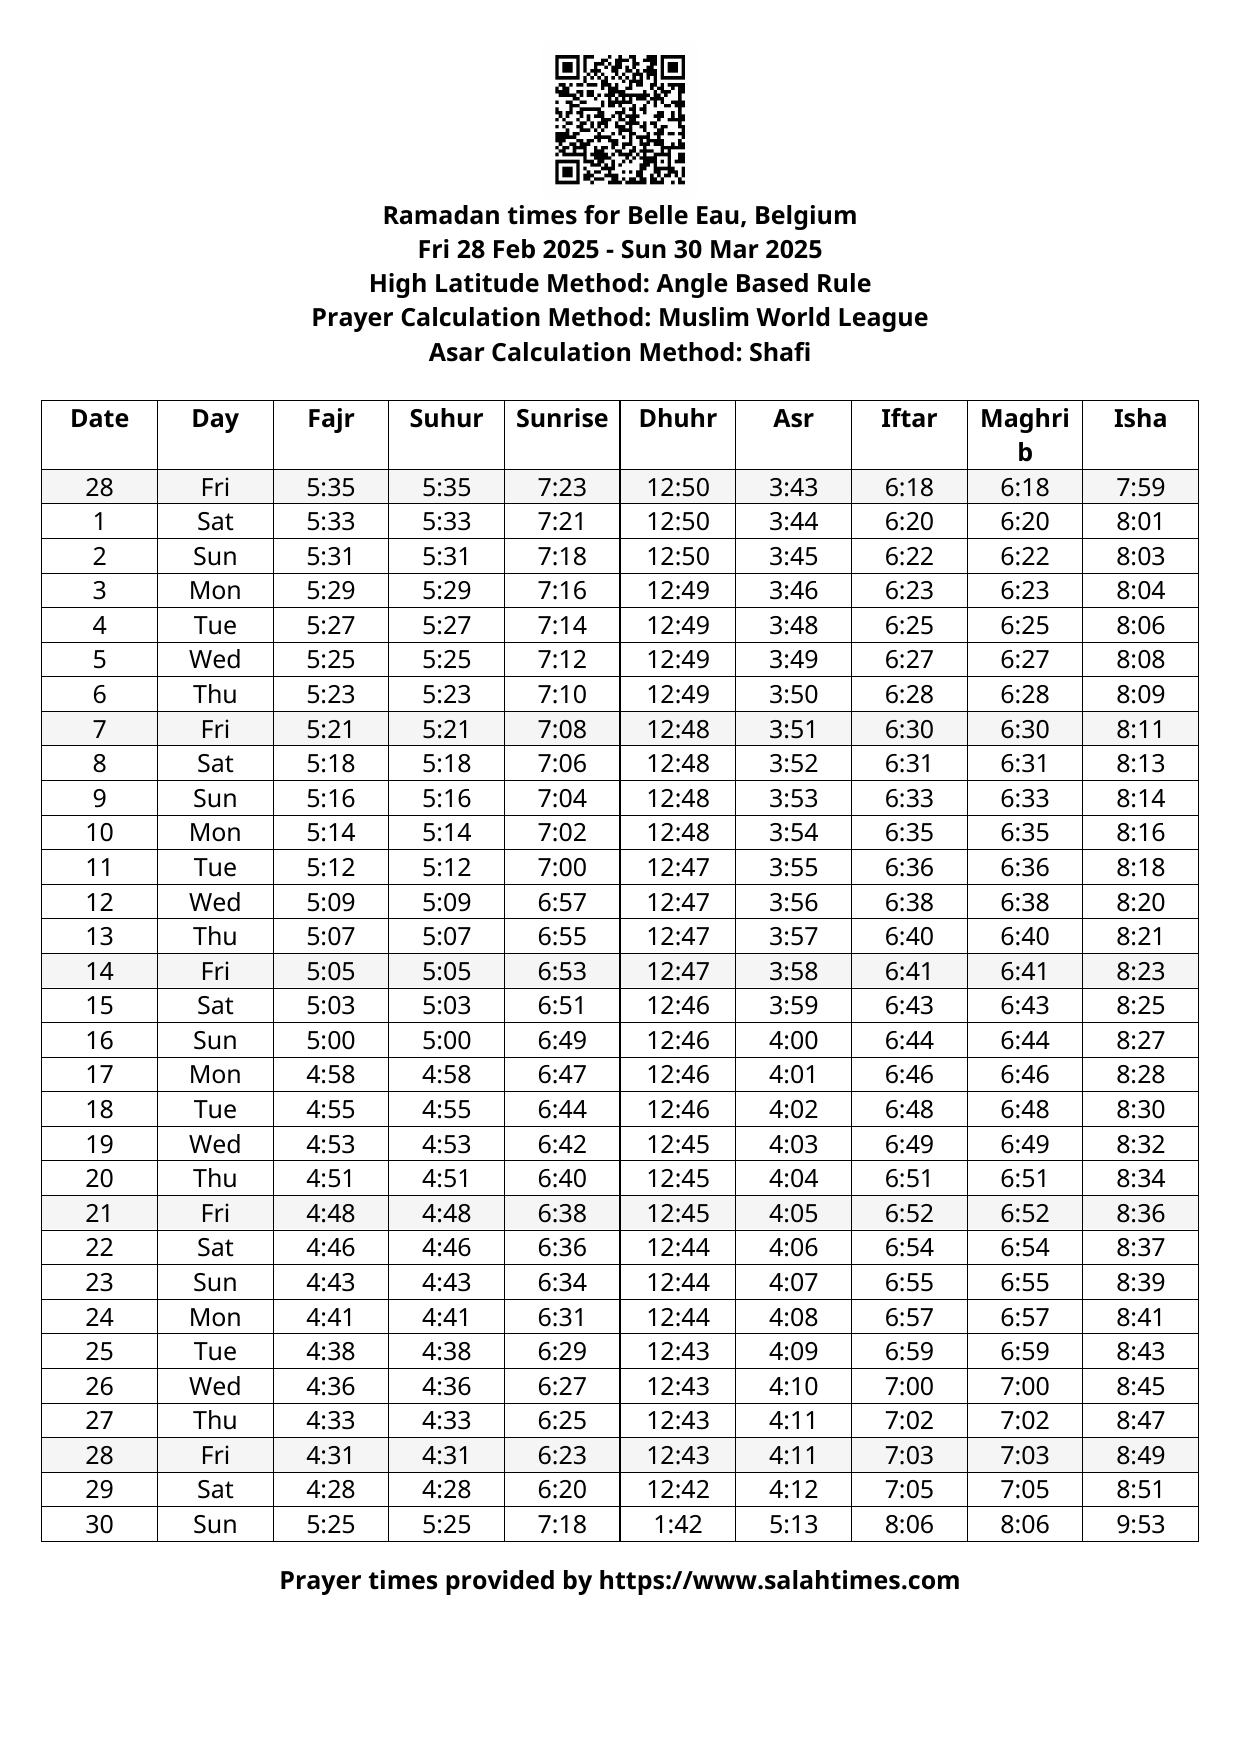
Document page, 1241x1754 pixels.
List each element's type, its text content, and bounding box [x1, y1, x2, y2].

table_cell 6:55 [968, 1265, 1082, 1299]
table_cell 8:37 [1083, 1231, 1198, 1264]
table_cell 4:53 [274, 1127, 388, 1160]
table_cell 6:18 [968, 470, 1082, 503]
table_cell 7:08 [505, 712, 619, 745]
table_cell 5:33 [274, 504, 388, 538]
table_cell 4:03 [736, 1127, 851, 1160]
table_cell 6:31 [852, 746, 967, 780]
table_cell 4:46 [274, 1231, 388, 1264]
table_cell 4:04 [736, 1161, 851, 1195]
table_cell 5:09 [274, 885, 388, 918]
table_cell 8:06 [968, 1507, 1082, 1541]
table_cell 5:05 [274, 954, 388, 987]
table_cell 6:53 [505, 954, 619, 987]
table_cell 17 [42, 1058, 157, 1091]
table_header Sunrise [505, 401, 619, 469]
table_cell 6:41 [852, 954, 967, 987]
table_cell 5:23 [389, 677, 504, 711]
table_cell 4:53 [389, 1127, 504, 1160]
table_cell 12 [42, 885, 157, 918]
table_cell 4:11 [736, 1438, 851, 1472]
table_cell 7:02 [852, 1404, 967, 1437]
table_cell 8:43 [1083, 1334, 1198, 1368]
table_cell 5:18 [274, 746, 388, 780]
table_cell 3:58 [736, 954, 851, 987]
table_cell 8:25 [1083, 989, 1198, 1022]
table_cell 8:16 [1083, 816, 1198, 849]
table_cell Tue [158, 850, 273, 884]
table_cell 5:03 [274, 989, 388, 1022]
table_cell 6:22 [852, 539, 967, 572]
table_cell 4:51 [389, 1161, 504, 1195]
table_cell 8:06 [1083, 608, 1198, 642]
table_cell Sun [158, 539, 273, 572]
table_cell 8:51 [1083, 1473, 1198, 1506]
table_cell Tue [158, 608, 273, 642]
table_cell 4:11 [736, 1404, 851, 1437]
table_cell 6:54 [852, 1231, 967, 1264]
table_cell 4:08 [736, 1300, 851, 1333]
table_cell 6:55 [852, 1265, 967, 1299]
table_cell 6:25 [968, 608, 1082, 642]
table_cell 12:46 [621, 1058, 735, 1091]
table_cell 7:02 [505, 816, 619, 849]
table_cell 4:33 [274, 1404, 388, 1437]
table_header Iftar [852, 401, 967, 469]
table_cell 7:00 [968, 1369, 1082, 1402]
table_cell 3:49 [736, 643, 851, 676]
table_cell 3:53 [736, 781, 851, 814]
table_cell 4:38 [274, 1334, 388, 1368]
table_cell 26 [42, 1369, 157, 1402]
table_cell 7 [42, 712, 157, 745]
table_cell 6:25 [505, 1404, 619, 1437]
table_cell 12:45 [621, 1196, 735, 1229]
table_cell 5:12 [389, 850, 504, 884]
table_cell 3:52 [736, 746, 851, 780]
table_cell 7:06 [505, 746, 619, 780]
table_cell 4:28 [389, 1473, 504, 1506]
table_cell 20 [42, 1161, 157, 1195]
table_cell 8:45 [1083, 1369, 1198, 1402]
table_cell 8:04 [1083, 574, 1198, 607]
table_cell 4:48 [274, 1196, 388, 1229]
table_cell 8:41 [1083, 1300, 1198, 1333]
table_cell 6:41 [968, 954, 1082, 987]
table_cell Mon [158, 574, 273, 607]
table_cell 8:34 [1083, 1161, 1198, 1195]
table_cell Sat [158, 1231, 273, 1264]
table_cell 6:46 [968, 1058, 1082, 1091]
table_cell 5:00 [274, 1023, 388, 1057]
table_cell 6:48 [968, 1092, 1082, 1126]
table_cell Sat [158, 989, 273, 1022]
table_cell 5:18 [389, 746, 504, 780]
table_cell 6:51 [852, 1161, 967, 1195]
table_cell 3:50 [736, 677, 851, 711]
table_cell 24 [42, 1300, 157, 1333]
table_cell 11 [42, 850, 157, 884]
table_cell 4:05 [736, 1196, 851, 1229]
table_cell 6:59 [968, 1334, 1082, 1368]
table_cell 7:05 [852, 1473, 967, 1506]
table_cell 5:07 [274, 919, 388, 953]
table_cell 5:16 [389, 781, 504, 814]
table_cell 9 [42, 781, 157, 814]
table_cell 6:38 [852, 885, 967, 918]
table_cell 8:28 [1083, 1058, 1198, 1091]
table_cell 4:00 [736, 1023, 851, 1057]
table_cell 6:35 [852, 816, 967, 849]
table_header Isha [1083, 401, 1198, 469]
table_cell 12:45 [621, 1161, 735, 1195]
table_cell Sun [158, 1023, 273, 1057]
table_cell Fri [158, 1438, 273, 1472]
table_cell 6:52 [968, 1196, 1082, 1229]
table_cell 6:57 [852, 1300, 967, 1333]
table_cell 5:03 [389, 989, 504, 1022]
table_cell 6:27 [505, 1369, 619, 1402]
table_cell 12:48 [621, 746, 735, 780]
table_cell Fri [158, 1196, 273, 1229]
table_cell Sat [158, 746, 273, 780]
table_cell 6:31 [505, 1300, 619, 1333]
table_cell 5:13 [736, 1507, 851, 1541]
table_cell Thu [158, 677, 273, 711]
table_cell 7:10 [505, 677, 619, 711]
table_cell 5:14 [274, 816, 388, 849]
table_cell 6:28 [968, 677, 1082, 711]
table_cell 8:36 [1083, 1196, 1198, 1229]
table_cell 4:10 [736, 1369, 851, 1402]
table_cell 3:54 [736, 816, 851, 849]
table_cell 6:47 [505, 1058, 619, 1091]
table_cell 5:25 [389, 643, 504, 676]
table_header Fajr [274, 401, 388, 469]
table_cell 8:14 [1083, 781, 1198, 814]
table_cell 12:46 [621, 1023, 735, 1057]
table_cell 7:18 [505, 539, 619, 572]
table_cell 8:30 [1083, 1092, 1198, 1126]
table_cell 4:36 [274, 1369, 388, 1402]
table_cell 12:43 [621, 1438, 735, 1472]
table_cell 6:40 [852, 919, 967, 953]
table_cell 5 [42, 643, 157, 676]
table_cell 6:20 [505, 1473, 619, 1506]
table_cell 8 [42, 746, 157, 780]
table_cell 1 [42, 504, 157, 538]
table_cell 12:49 [621, 643, 735, 676]
table_cell 2 [42, 539, 157, 572]
table_cell 28 [42, 470, 157, 503]
table_cell 3:56 [736, 885, 851, 918]
table_cell 5:35 [274, 470, 388, 503]
table_header Day [158, 401, 273, 469]
table_cell 6:51 [505, 989, 619, 1022]
table_cell 6:36 [852, 850, 967, 884]
table_cell 5:27 [274, 608, 388, 642]
table_cell 14 [42, 954, 157, 987]
table_cell 6:55 [505, 919, 619, 953]
table_cell 8:47 [1083, 1404, 1198, 1437]
table_cell 6:33 [968, 781, 1082, 814]
table_cell 7:14 [505, 608, 619, 642]
table_cell 4:31 [274, 1438, 388, 1472]
table_cell 3:43 [736, 470, 851, 503]
text Ramadan times for Belle Eau, Belgium [42, 198, 1198, 232]
table_cell 6:27 [852, 643, 967, 676]
table_cell 6 [42, 677, 157, 711]
table_cell 12:50 [621, 539, 735, 572]
table_cell Mon [158, 1058, 273, 1091]
table_cell 12:47 [621, 885, 735, 918]
table_cell 12:44 [621, 1300, 735, 1333]
table_header Maghrib [968, 401, 1082, 469]
table_cell 13 [42, 919, 157, 953]
table_cell 10 [42, 816, 157, 849]
table_cell 4:31 [389, 1438, 504, 1472]
table_cell 4:43 [389, 1265, 504, 1299]
table_cell 8:01 [1083, 504, 1198, 538]
table_cell 8:21 [1083, 919, 1198, 953]
table_cell 5:29 [274, 574, 388, 607]
table_cell 4:58 [274, 1058, 388, 1091]
table_cell 6:28 [852, 677, 967, 711]
text Asar Calculation Method: Shafi [42, 334, 1198, 368]
table_cell 5:16 [274, 781, 388, 814]
table_header Suhur [389, 401, 504, 469]
table_cell Fri [158, 954, 273, 987]
table_cell Sun [158, 781, 273, 814]
table_cell 6:40 [505, 1161, 619, 1195]
table_cell 7:16 [505, 574, 619, 607]
table_cell 5:09 [389, 885, 504, 918]
table_cell Thu [158, 1161, 273, 1195]
table_cell 12:46 [621, 1092, 735, 1126]
table_cell 6:43 [968, 989, 1082, 1022]
table_cell 4:55 [274, 1092, 388, 1126]
table_cell 12:48 [621, 816, 735, 849]
table_cell 6:54 [968, 1231, 1082, 1264]
table_cell 5:27 [389, 608, 504, 642]
table_cell 8:03 [1083, 539, 1198, 572]
table_cell 6:43 [852, 989, 967, 1022]
table_cell 6:49 [968, 1127, 1082, 1160]
table_cell 4:58 [389, 1058, 504, 1091]
table_cell 12:43 [621, 1369, 735, 1402]
table_cell 6:27 [968, 643, 1082, 676]
table_cell 6:30 [968, 712, 1082, 745]
table_cell Sat [158, 504, 273, 538]
table_cell 3:59 [736, 989, 851, 1022]
table_cell 7:18 [505, 1507, 619, 1541]
table_cell 27 [42, 1404, 157, 1437]
table_cell 6:23 [505, 1438, 619, 1472]
table_cell 5:31 [389, 539, 504, 572]
table_cell 3:46 [736, 574, 851, 607]
table_cell 8:09 [1083, 677, 1198, 711]
table_cell 12:43 [621, 1404, 735, 1437]
table_cell 3:44 [736, 504, 851, 538]
table_cell 6:30 [852, 712, 967, 745]
table_cell 15 [42, 989, 157, 1022]
table_cell 6:40 [968, 919, 1082, 953]
table_cell 8:39 [1083, 1265, 1198, 1299]
table_cell 6:18 [852, 470, 967, 503]
table_cell 9:53 [1083, 1507, 1198, 1541]
table_cell 7:04 [505, 781, 619, 814]
table_cell 5:35 [389, 470, 504, 503]
table_cell 8:08 [1083, 643, 1198, 676]
table_cell 6:20 [852, 504, 967, 538]
table_cell 6:49 [505, 1023, 619, 1057]
table_cell 25 [42, 1334, 157, 1368]
table_cell Mon [158, 1300, 273, 1333]
table_cell 6:36 [505, 1231, 619, 1264]
table_cell 5:25 [274, 1507, 388, 1541]
table_cell 6:31 [968, 746, 1082, 780]
table_cell 6:57 [505, 885, 619, 918]
table_cell 22 [42, 1231, 157, 1264]
table_cell 3:51 [736, 712, 851, 745]
text Fri 28 Feb 2025 - Sun 30 Mar 2025 [42, 232, 1198, 266]
table_cell 4:41 [274, 1300, 388, 1333]
text Prayer times provided by https://www.salahtimes.com [42, 1563, 1198, 1597]
table_cell 5:14 [389, 816, 504, 849]
table_cell 12:47 [621, 850, 735, 884]
table_cell Wed [158, 885, 273, 918]
table_cell Fri [158, 470, 273, 503]
text Prayer Calculation Method: Muslim World League [42, 300, 1198, 334]
table_header Dhuhr [621, 401, 735, 469]
table_cell 12:46 [621, 989, 735, 1022]
table_cell 6:44 [968, 1023, 1082, 1057]
table_cell 7:02 [968, 1404, 1082, 1437]
table_cell 6:38 [505, 1196, 619, 1229]
table_cell 6:29 [505, 1334, 619, 1368]
table_cell Tue [158, 1334, 273, 1368]
table_cell 4:01 [736, 1058, 851, 1091]
table_cell 6:42 [505, 1127, 619, 1160]
table_cell 5:25 [274, 643, 388, 676]
table_cell 6:51 [968, 1161, 1082, 1195]
table_cell 6:52 [852, 1196, 967, 1229]
table_cell 4:09 [736, 1334, 851, 1368]
table_cell 12:43 [621, 1334, 735, 1368]
table_cell 6:46 [852, 1058, 967, 1091]
table_cell 4:36 [389, 1369, 504, 1402]
table_cell 5:33 [389, 504, 504, 538]
table_cell 1:42 [621, 1507, 735, 1541]
table_cell 5:07 [389, 919, 504, 953]
table_cell 6:22 [968, 539, 1082, 572]
table_cell 4:33 [389, 1404, 504, 1437]
table_cell 6:49 [852, 1127, 967, 1160]
table_cell 7:23 [505, 470, 619, 503]
table_cell 8:49 [1083, 1438, 1198, 1472]
table_cell 12:50 [621, 470, 735, 503]
table_cell 21 [42, 1196, 157, 1229]
table_cell 12:47 [621, 954, 735, 987]
table_cell 3:55 [736, 850, 851, 884]
table_cell 6:23 [968, 574, 1082, 607]
table_cell 7:00 [505, 850, 619, 884]
table_cell 6:48 [852, 1092, 967, 1126]
table_cell 3:45 [736, 539, 851, 572]
table_cell 5:12 [274, 850, 388, 884]
text High Latitude Method: Angle Based Rule [42, 266, 1198, 300]
table_cell 8:18 [1083, 850, 1198, 884]
table_cell 28 [42, 1438, 157, 1472]
table_cell 4:38 [389, 1334, 504, 1368]
table_cell 7:59 [1083, 470, 1198, 503]
table_header Asr [736, 401, 851, 469]
table_cell 12:49 [621, 677, 735, 711]
table_cell 4:51 [274, 1161, 388, 1195]
table_cell 18 [42, 1092, 157, 1126]
table_cell Wed [158, 1127, 273, 1160]
table_cell 8:23 [1083, 954, 1198, 987]
table_cell Mon [158, 816, 273, 849]
table_cell 6:57 [968, 1300, 1082, 1333]
table_cell 5:29 [389, 574, 504, 607]
table_cell 6:35 [968, 816, 1082, 849]
table_cell 6:34 [505, 1265, 619, 1299]
table_cell 3:48 [736, 608, 851, 642]
table_cell 8:32 [1083, 1127, 1198, 1160]
table_cell 12:48 [621, 712, 735, 745]
table_cell Tue [158, 1092, 273, 1126]
table_cell 6:59 [852, 1334, 967, 1368]
table_cell 12:48 [621, 781, 735, 814]
table_cell 8:11 [1083, 712, 1198, 745]
table_cell 12:42 [621, 1473, 735, 1506]
table_cell 5:00 [389, 1023, 504, 1057]
table_cell 4:41 [389, 1300, 504, 1333]
table_cell 30 [42, 1507, 157, 1541]
table_cell 5:21 [389, 712, 504, 745]
table_cell 5:23 [274, 677, 388, 711]
table_cell 5:31 [274, 539, 388, 572]
table_cell 7:05 [968, 1473, 1082, 1506]
table_cell 4:28 [274, 1473, 388, 1506]
table_cell 12:45 [621, 1127, 735, 1160]
table_cell Fri [158, 712, 273, 745]
table_cell 6:25 [852, 608, 967, 642]
table_cell 8:27 [1083, 1023, 1198, 1057]
table_cell 12:50 [621, 504, 735, 538]
picture [542, 41, 699, 198]
table_cell Wed [158, 643, 273, 676]
table_cell 29 [42, 1473, 157, 1506]
table_cell 4:02 [736, 1092, 851, 1126]
table_cell 5:25 [389, 1507, 504, 1541]
table_cell 8:20 [1083, 885, 1198, 918]
table_cell Sun [158, 1507, 273, 1541]
table_cell Sun [158, 1265, 273, 1299]
table_cell 4:55 [389, 1092, 504, 1126]
table_cell 23 [42, 1265, 157, 1299]
table_cell Wed [158, 1369, 273, 1402]
table_cell 6:36 [968, 850, 1082, 884]
table_header Date [42, 401, 157, 469]
table_cell 4:06 [736, 1231, 851, 1264]
table_cell 3:57 [736, 919, 851, 953]
table_cell 6:33 [852, 781, 967, 814]
table_cell 4:07 [736, 1265, 851, 1299]
table_cell Thu [158, 919, 273, 953]
table_cell 8:13 [1083, 746, 1198, 780]
table_cell 5:05 [389, 954, 504, 987]
table_cell 7:21 [505, 504, 619, 538]
table_cell Sat [158, 1473, 273, 1506]
table_cell 7:03 [852, 1438, 967, 1472]
table_cell 4:48 [389, 1196, 504, 1229]
table_cell 19 [42, 1127, 157, 1160]
table_cell 6:44 [505, 1092, 619, 1126]
table_cell 7:00 [852, 1369, 967, 1402]
table_cell 12:47 [621, 919, 735, 953]
table_cell 8:06 [852, 1507, 967, 1541]
table_cell 6:23 [852, 574, 967, 607]
table_cell 12:49 [621, 608, 735, 642]
table_cell 6:20 [968, 504, 1082, 538]
table_cell 16 [42, 1023, 157, 1057]
table_cell 4 [42, 608, 157, 642]
table_cell 6:38 [968, 885, 1082, 918]
table_cell 6:44 [852, 1023, 967, 1057]
table_cell 7:03 [968, 1438, 1082, 1472]
table_cell 4:12 [736, 1473, 851, 1506]
table_cell 4:43 [274, 1265, 388, 1299]
table_cell 12:44 [621, 1265, 735, 1299]
table_cell 5:21 [274, 712, 388, 745]
table_cell 7:12 [505, 643, 619, 676]
table_cell 4:46 [389, 1231, 504, 1264]
table_cell 12:44 [621, 1231, 735, 1264]
table_cell Thu [158, 1404, 273, 1437]
table_cell 12:49 [621, 574, 735, 607]
table_cell 3 [42, 574, 157, 607]
